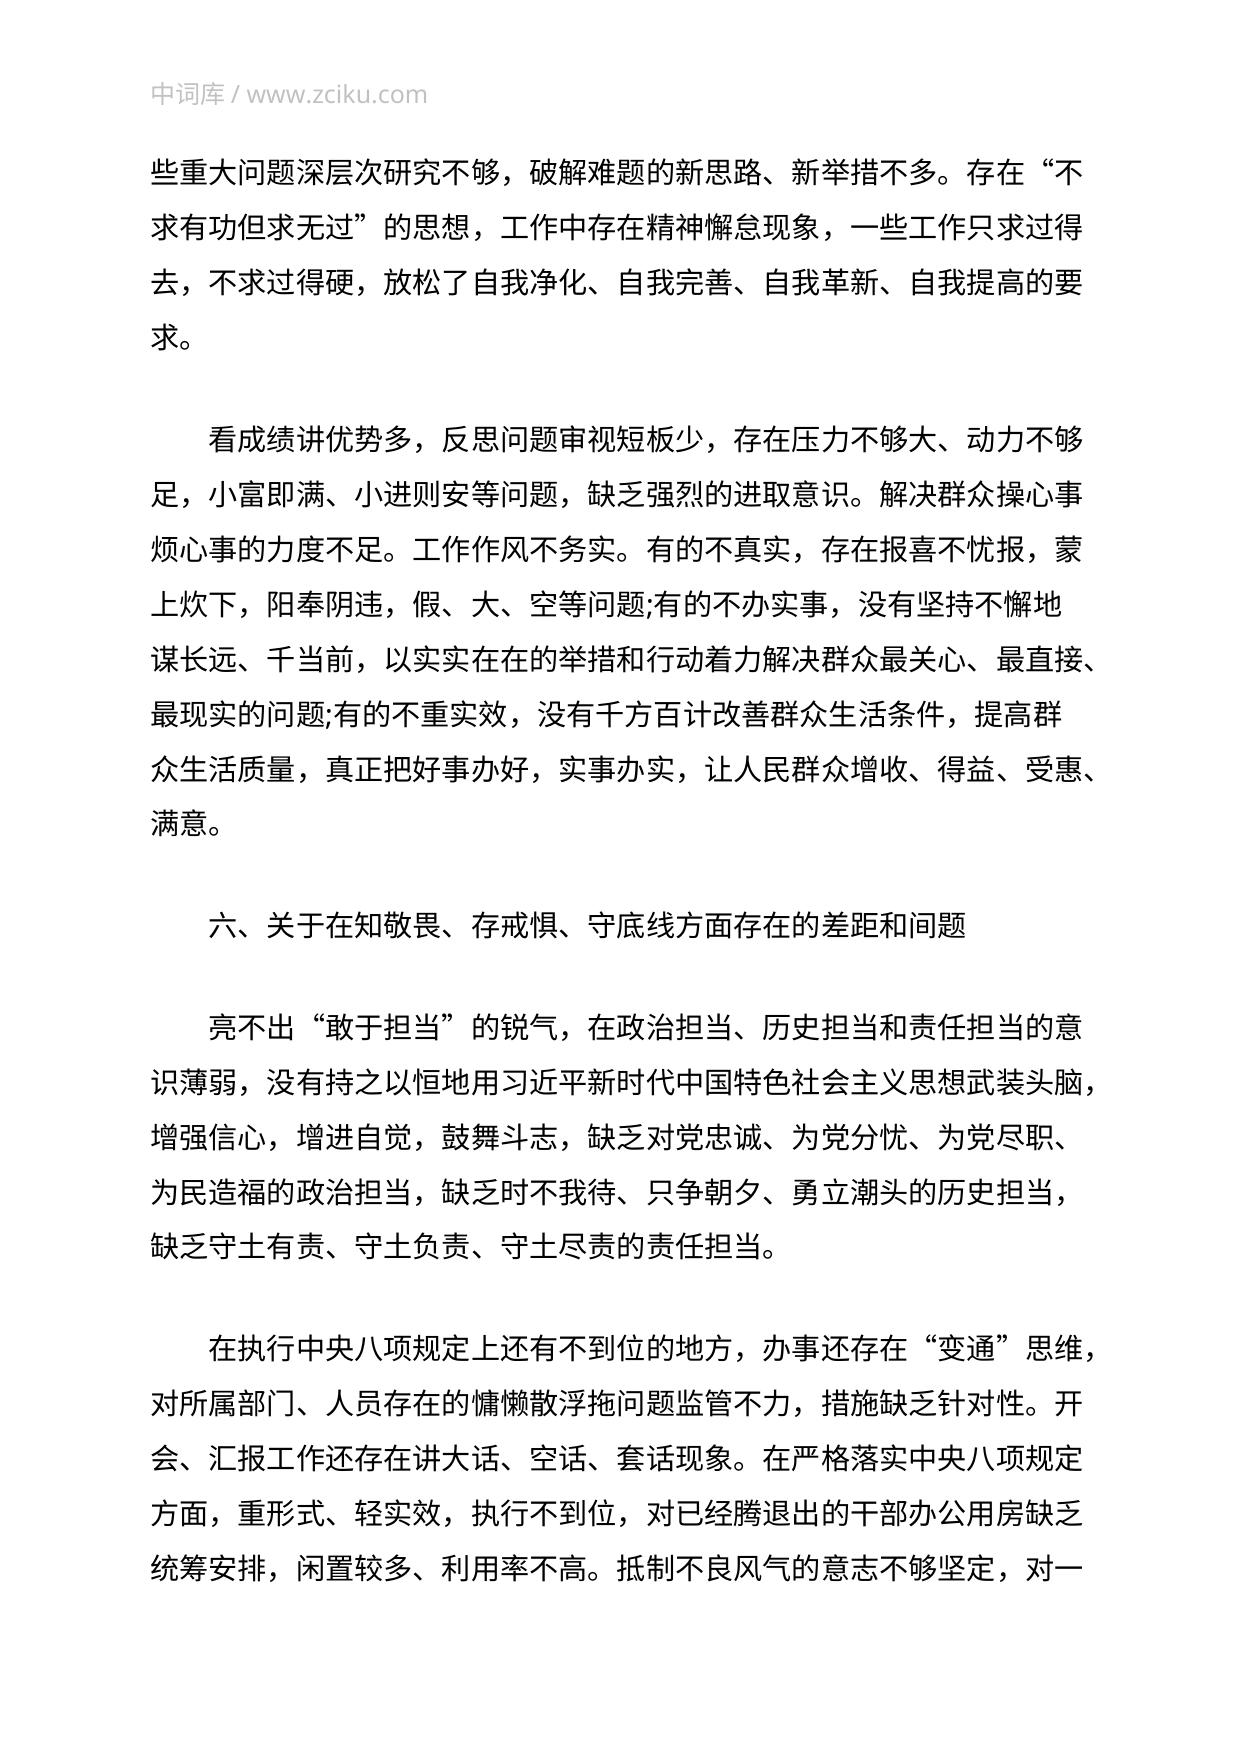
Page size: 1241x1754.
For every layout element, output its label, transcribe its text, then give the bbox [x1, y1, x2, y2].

text 看成绩讲优势多，反思问题审视短板少，存在压力不够大、动力不够足，小富即满、小进则安等问题，缺乏强烈的进取意识。解决群众操心事烦心事的力度不足。工作作风不务实。有的不真实，存在报喜不忧报，蒙上炊下，阳奉阴违，假、大、空等问题;有的不办实事，没有坚持不懈地谋长远、千当前，以实实在在的举措和行动着力解决群众最关心、最直接、最现实的问题;有的不重实效，没有千方百计改善群众生活条件，提高群众生活质量，真正把好事办好，实事办实，让人民群众增收、得益、受惠、满意。 [150, 416, 1090, 843]
text 六、关于在知敬畏、存戒惧、守底线方面存在的差距和间题 [150, 903, 1090, 945]
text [150, 150, 1090, 357]
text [150, 1326, 1090, 1588]
text 亮不出“敢于担当”的锐气，在政治担当、历史担当和责任担当的意识薄弱，没有持之以恒地用习近平新时代中国特色社会主义思想武装头脑，增强信心，增进自觉，鼓舞斗志，缺乏对党忠诚、为党分忧、为党尽职、为民造福的政治担当，缺乏时不我待、只争朝夕、勇立潮头的历史担当，缺乏守土有责、守土负责、守土尽责的责任担当。 [150, 1004, 1090, 1266]
